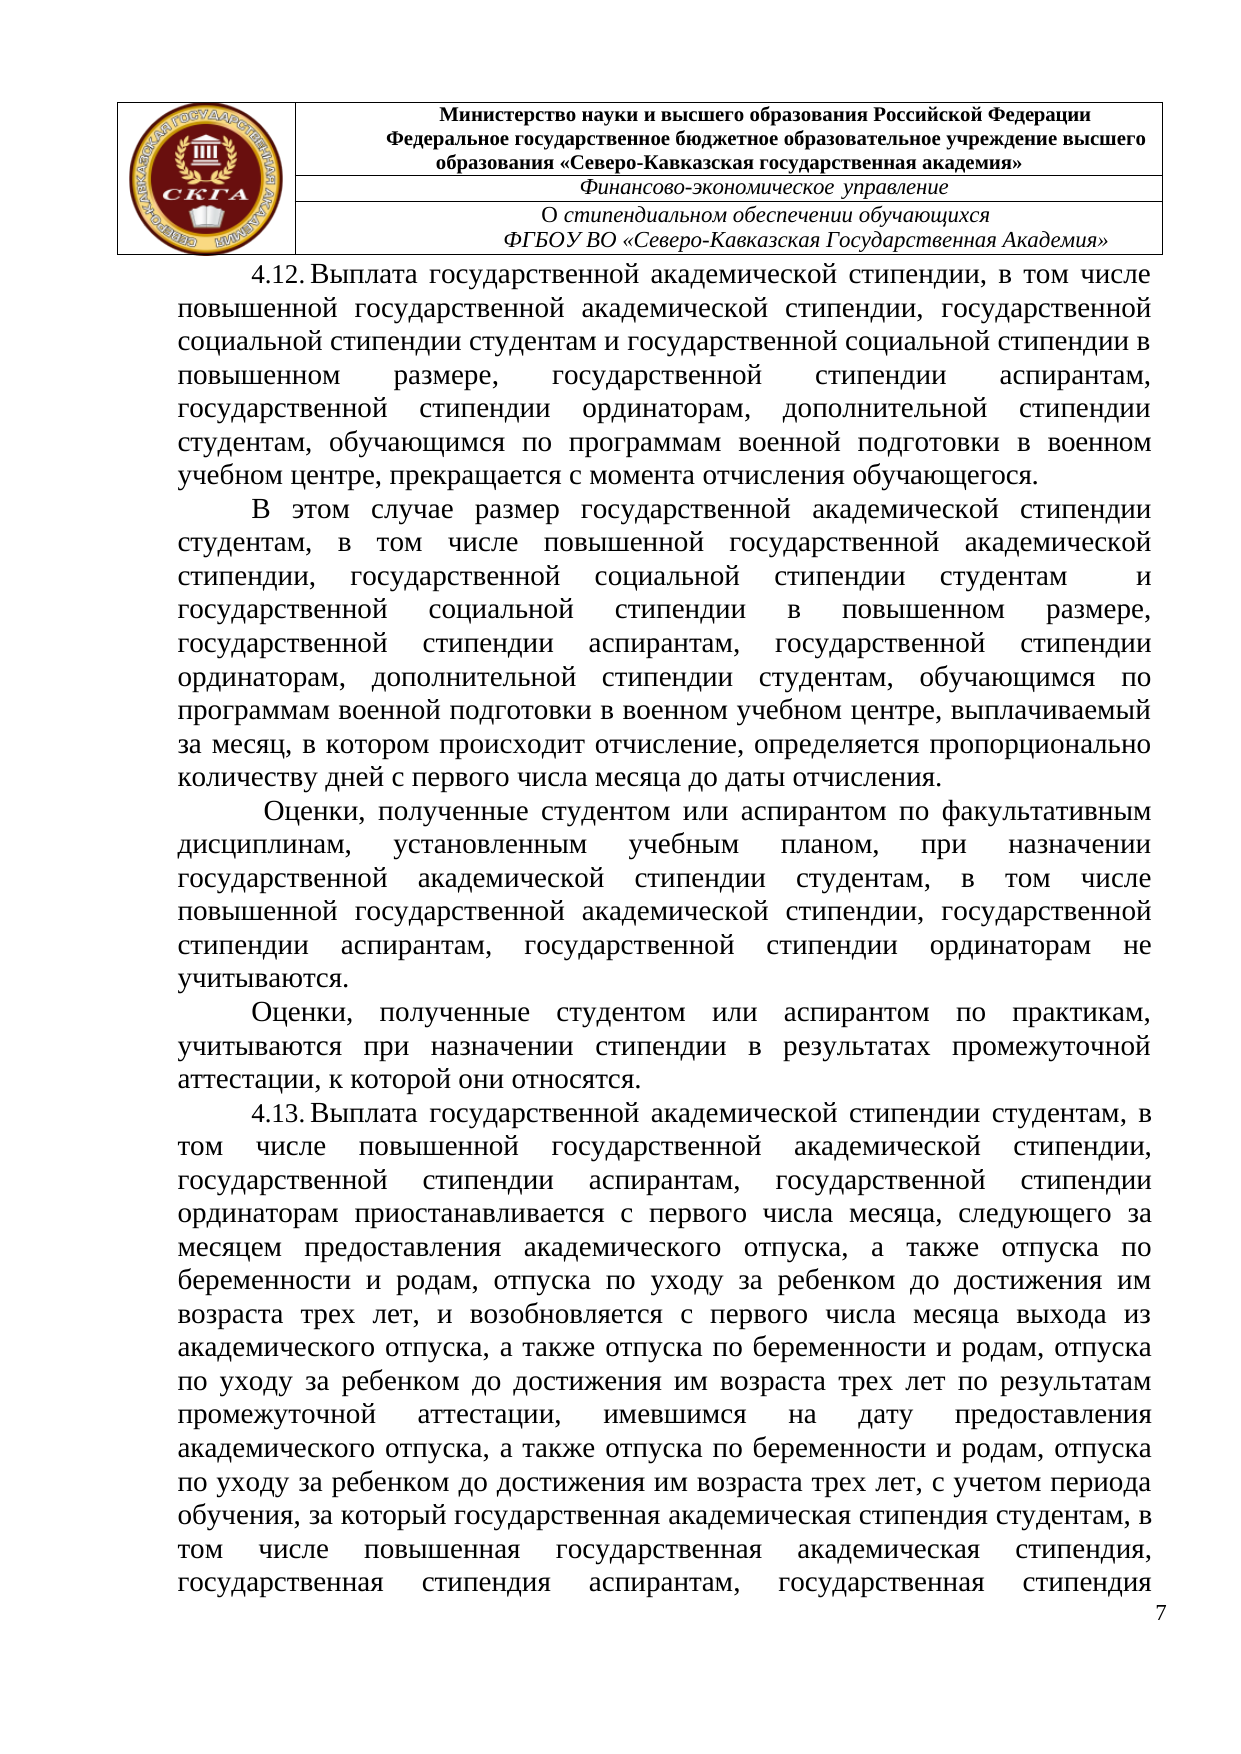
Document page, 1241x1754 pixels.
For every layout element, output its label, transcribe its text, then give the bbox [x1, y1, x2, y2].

text В этом случае размер государственной академической стипендии студентам, в том числе повышенной государственной академической стипендии, государственной социальной стипендии студентам и государственной социальной стипендии в повышенном размере, государственной стипендии аспирантам, государственной стипендии ординаторам, дополнительной стипендии студентам, обучающимся по программам военной подготовки в военном учебном центре, выплачиваемый за месяц, в котором происходит отчисление, определяется пропорционально количеству дней с первого числа месяца до даты отчисления. [177, 491, 1152, 793]
text Оценки, полученные студентом или аспирантом по факультативным дисциплинам, установленным учебным планом, при назначении государственной академической стипендии студентам, в том числе повышенной государственной академической стипендии, государственной стипендии аспирантам, государственной стипендии ординаторам не учитываются. [177, 793, 1152, 994]
list Выплата государственной академической стипендии, в том числе повышенной государственной академической стипендии, государственной социальной стипендии студентам и государственной социальной стипендии в повышенном размере, государственной стипендии аспирантам, государственной стипендии ординаторам, дополнительной стипендии студентам, обучающимся по программам военной подготовки в военном учебном центре, прекращается с момента отчисления обучающегося. [177, 256, 1151, 491]
text Оценки, полученные студентом или аспирантом по практикам, учитываются при назначении стипендии в результатах промежуточной аттестации, к которой они относятся. [177, 994, 1151, 1095]
picture [129, 103, 283, 254]
